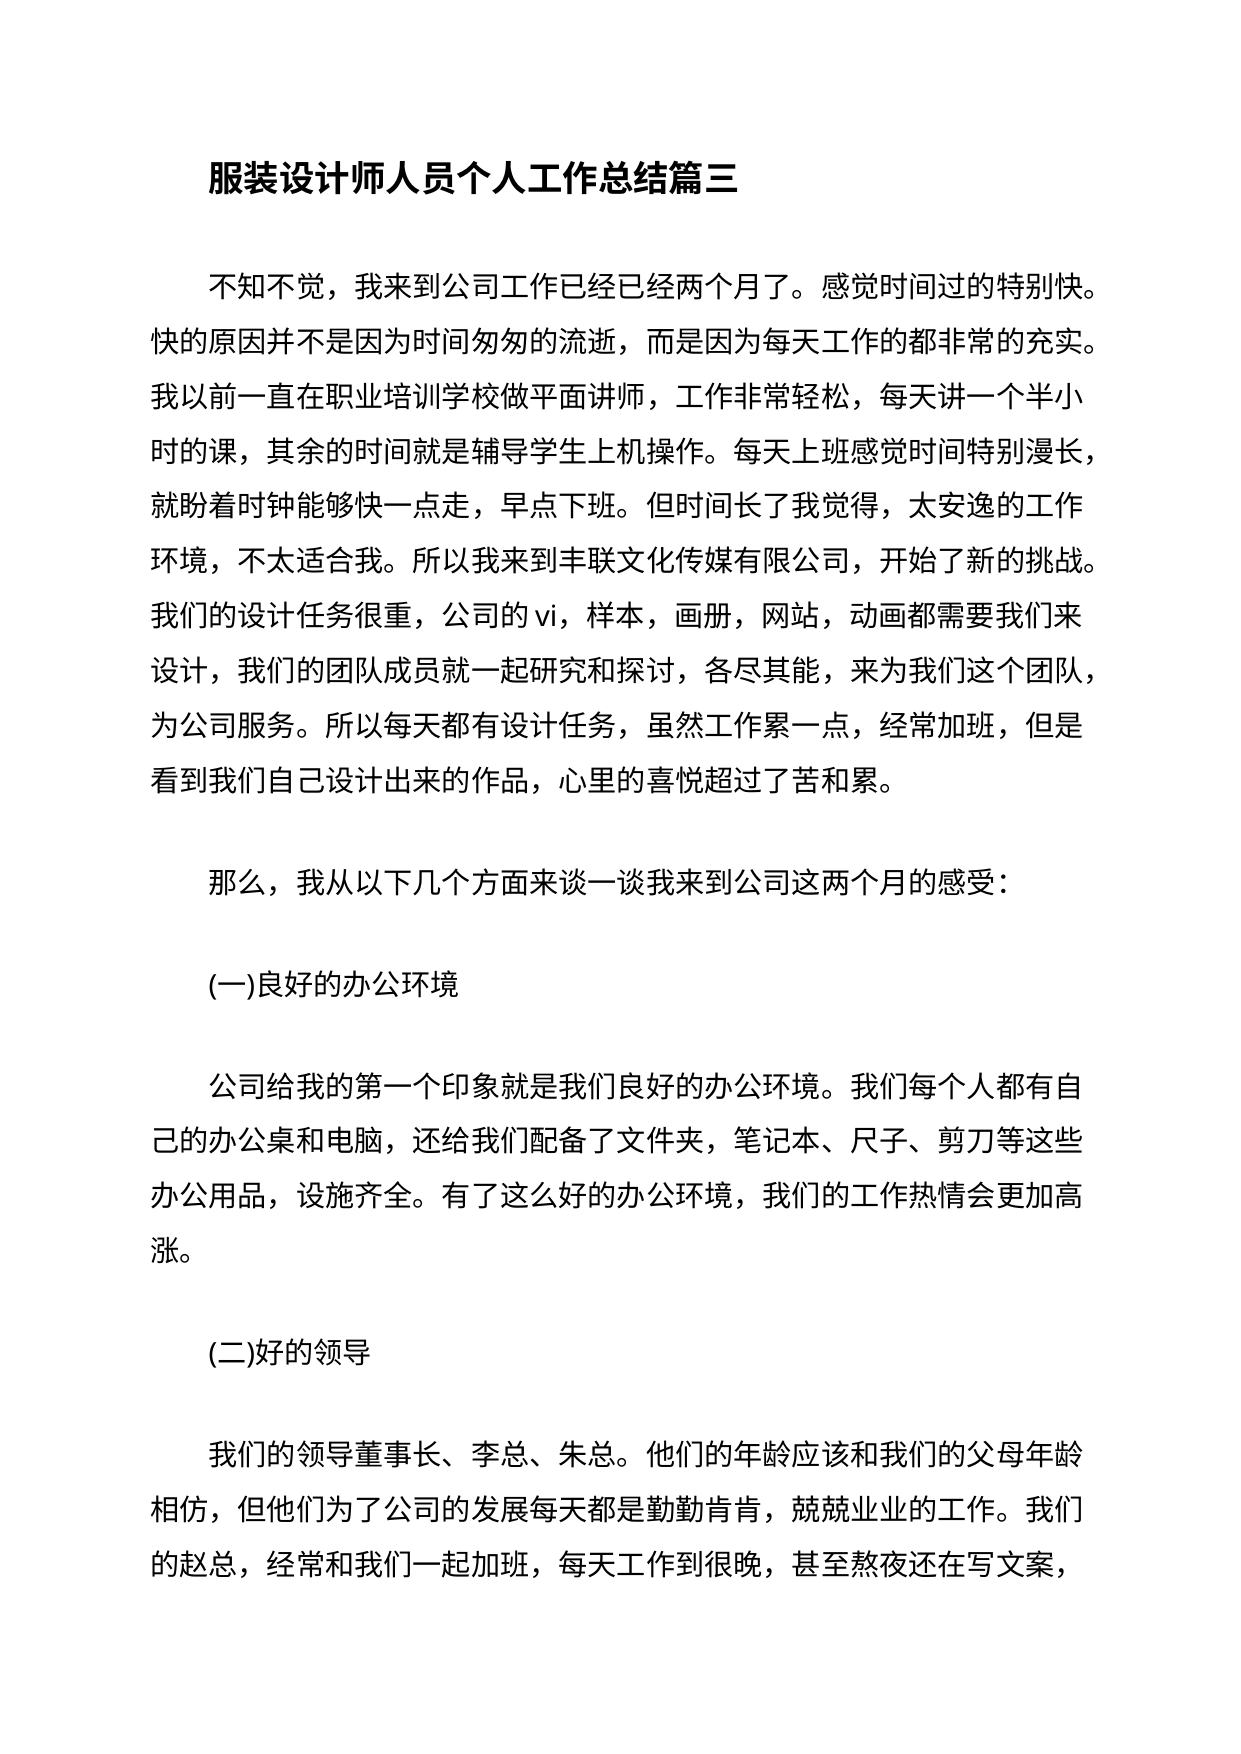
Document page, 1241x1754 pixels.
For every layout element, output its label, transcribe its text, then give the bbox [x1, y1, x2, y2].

text 服装设计师人员个人工作总结篇三 [150, 150, 1090, 201]
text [150, 1432, 1090, 1584]
text 那么，我从以下几个方面来谈一谈我来到公司这两个月的感受： [150, 859, 1090, 902]
text 不知不觉，我来到公司工作已经已经两个月了。感觉时间过的特别快。快的原因并不是因为时间匆匆的流逝，而是因为每天工作的都非常的充实。我以前一直在职业培训学校做平面讲师，工作非常轻松，每天讲一个半小时的课，其余的时间就是辅导学生上机操作。每天上班感觉时间特别漫长，就盼着时钟能够快一点走，早点下班。但时间长了我觉得，太安逸的工作环境，不太适合我。所以我来到丰联文化传媒有限公司，开始了新的挑战。我们的设计任务很重，公司的vi，样本，画册，网站，动画都需要我们来设计，我们的团队成员就一起研究和探讨，各尽其能，来为我们这个团队，为公司服务。所以每天都有设计任务，虽然工作累一点，经常加班，但是看到我们自己设计出来的作品，心里的喜悦超过了苦和累。 [150, 263, 1090, 800]
text 公司给我的第一个印象就是我们良好的办公环境。我们每个人都有自己的办公桌和电脑，还给我们配备了文件夹，笔记本、尺子、剪刀等这些办公用品，设施齐全。有了这么好的办公环境，我们的工作热情会更加高涨。 [150, 1063, 1090, 1270]
text (二)好的领导 [150, 1329, 1090, 1372]
text (一)良好的办公环境 [150, 961, 1090, 1003]
